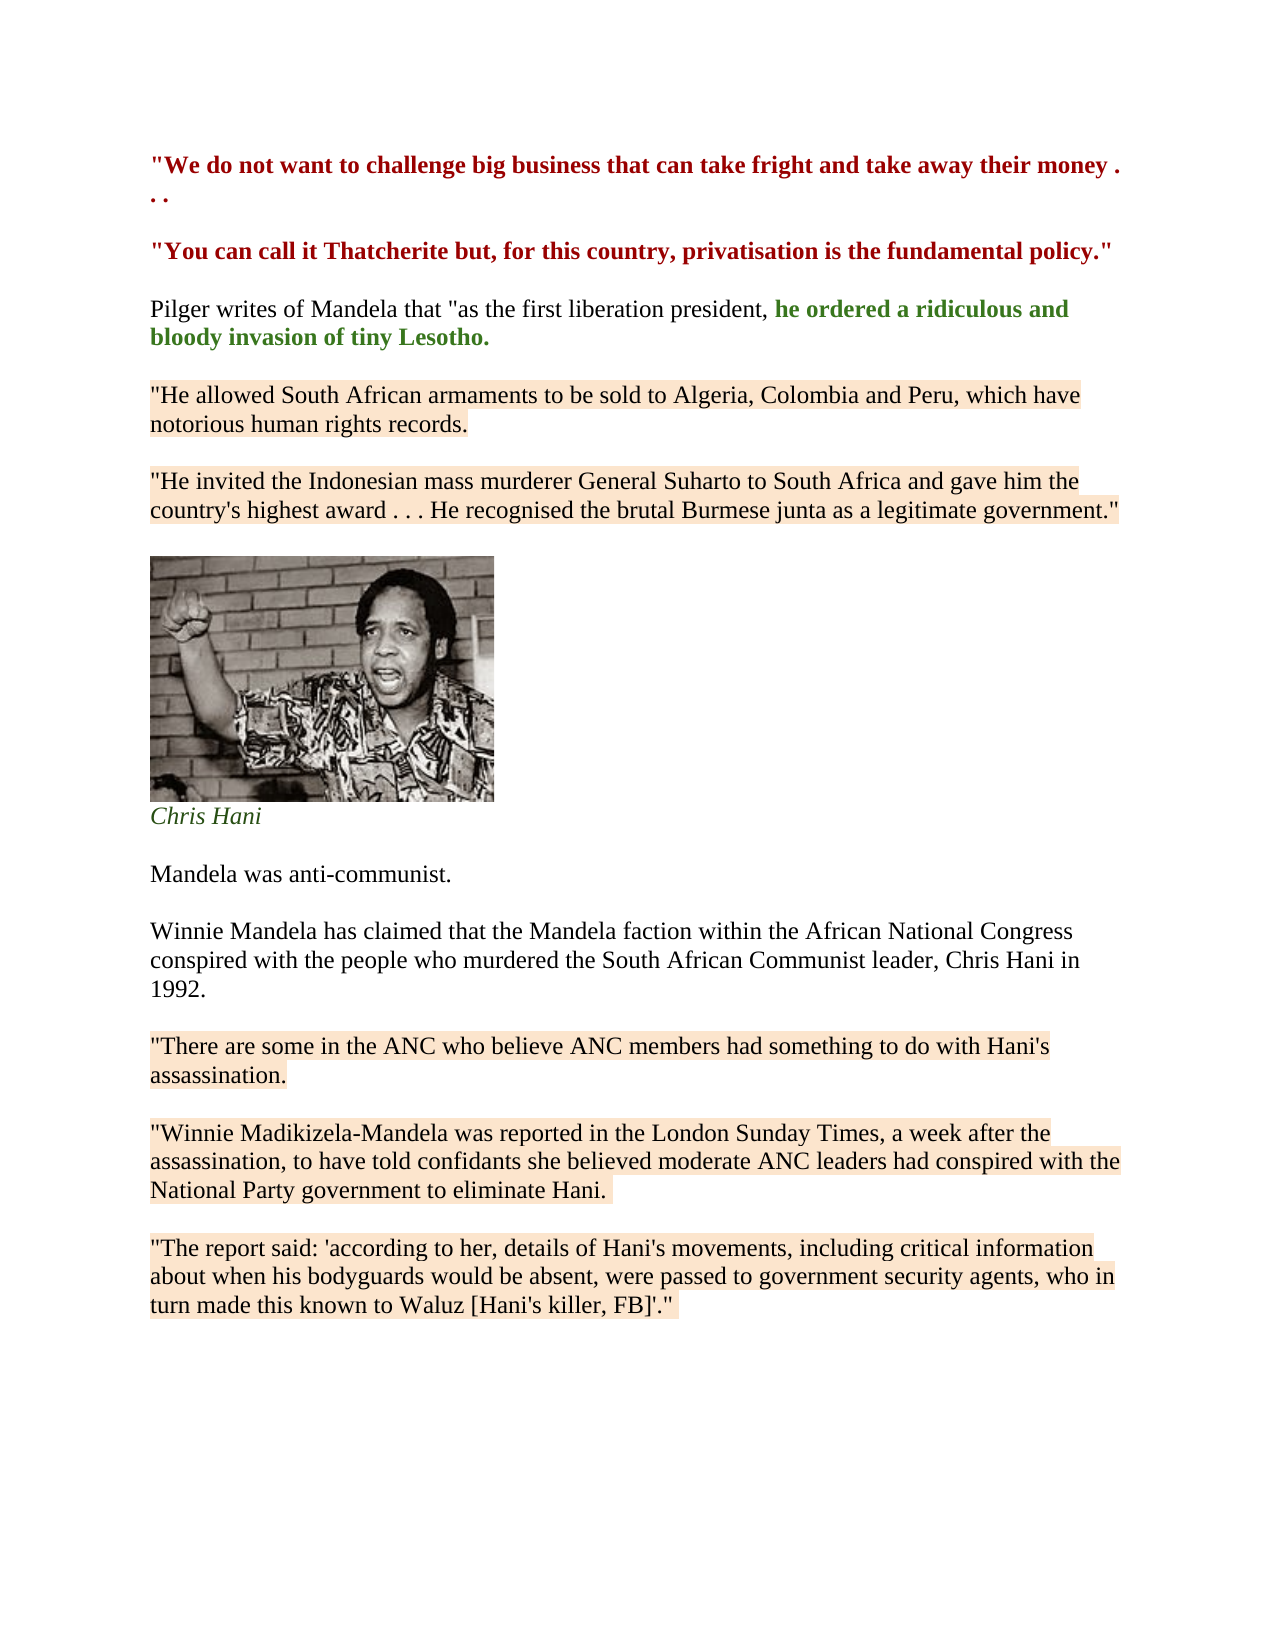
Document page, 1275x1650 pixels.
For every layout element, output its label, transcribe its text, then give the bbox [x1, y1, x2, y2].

text Mandela was anti-communist. Winnie Mandela has claimed that the Mandela faction within the African National Congress conspired with the people who murdered the South African Communist leader, Chris Hani in 1992. [150, 830, 1125, 1003]
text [150, 150, 1125, 207]
text "There are some in the ANC who believe ANC members had something to do with Hani's assassination. "Winnie Madikizela-Mandela was reported in the London Sunday Times, a week after the assassination, to have told confidants she believed moderate ANC leaders had conspired with the National Party government to eliminate Hani. [150, 1031, 1125, 1204]
text "The report said: 'according to her, details of Hani's movements, including critical information about when his bodyguards would be absent, were passed to government security agents, who in turn made this known to Waluz [Hani's killer, FB]'." [679, 1233, 1125, 1319]
text Chris Hani [150, 801, 1125, 830]
text "You can call it Thatcherite but, for this country, privatisation is the fundamental policy." Pilger writes of Mandela that "as the first liberation president, he ordered a ridiculous and bloody invasion of tiny Lesotho. "He allowed South African armaments to be sold to Algeria, Colombia and Peru, which have notorious human rights records. "He invited the Indonesian mass murderer General Suharto to South Africa and gave him the country's highest award . . . He recognised the brutal Burmese junta as a legitimate government." [150, 236, 1125, 524]
picture [150, 556, 495, 802]
